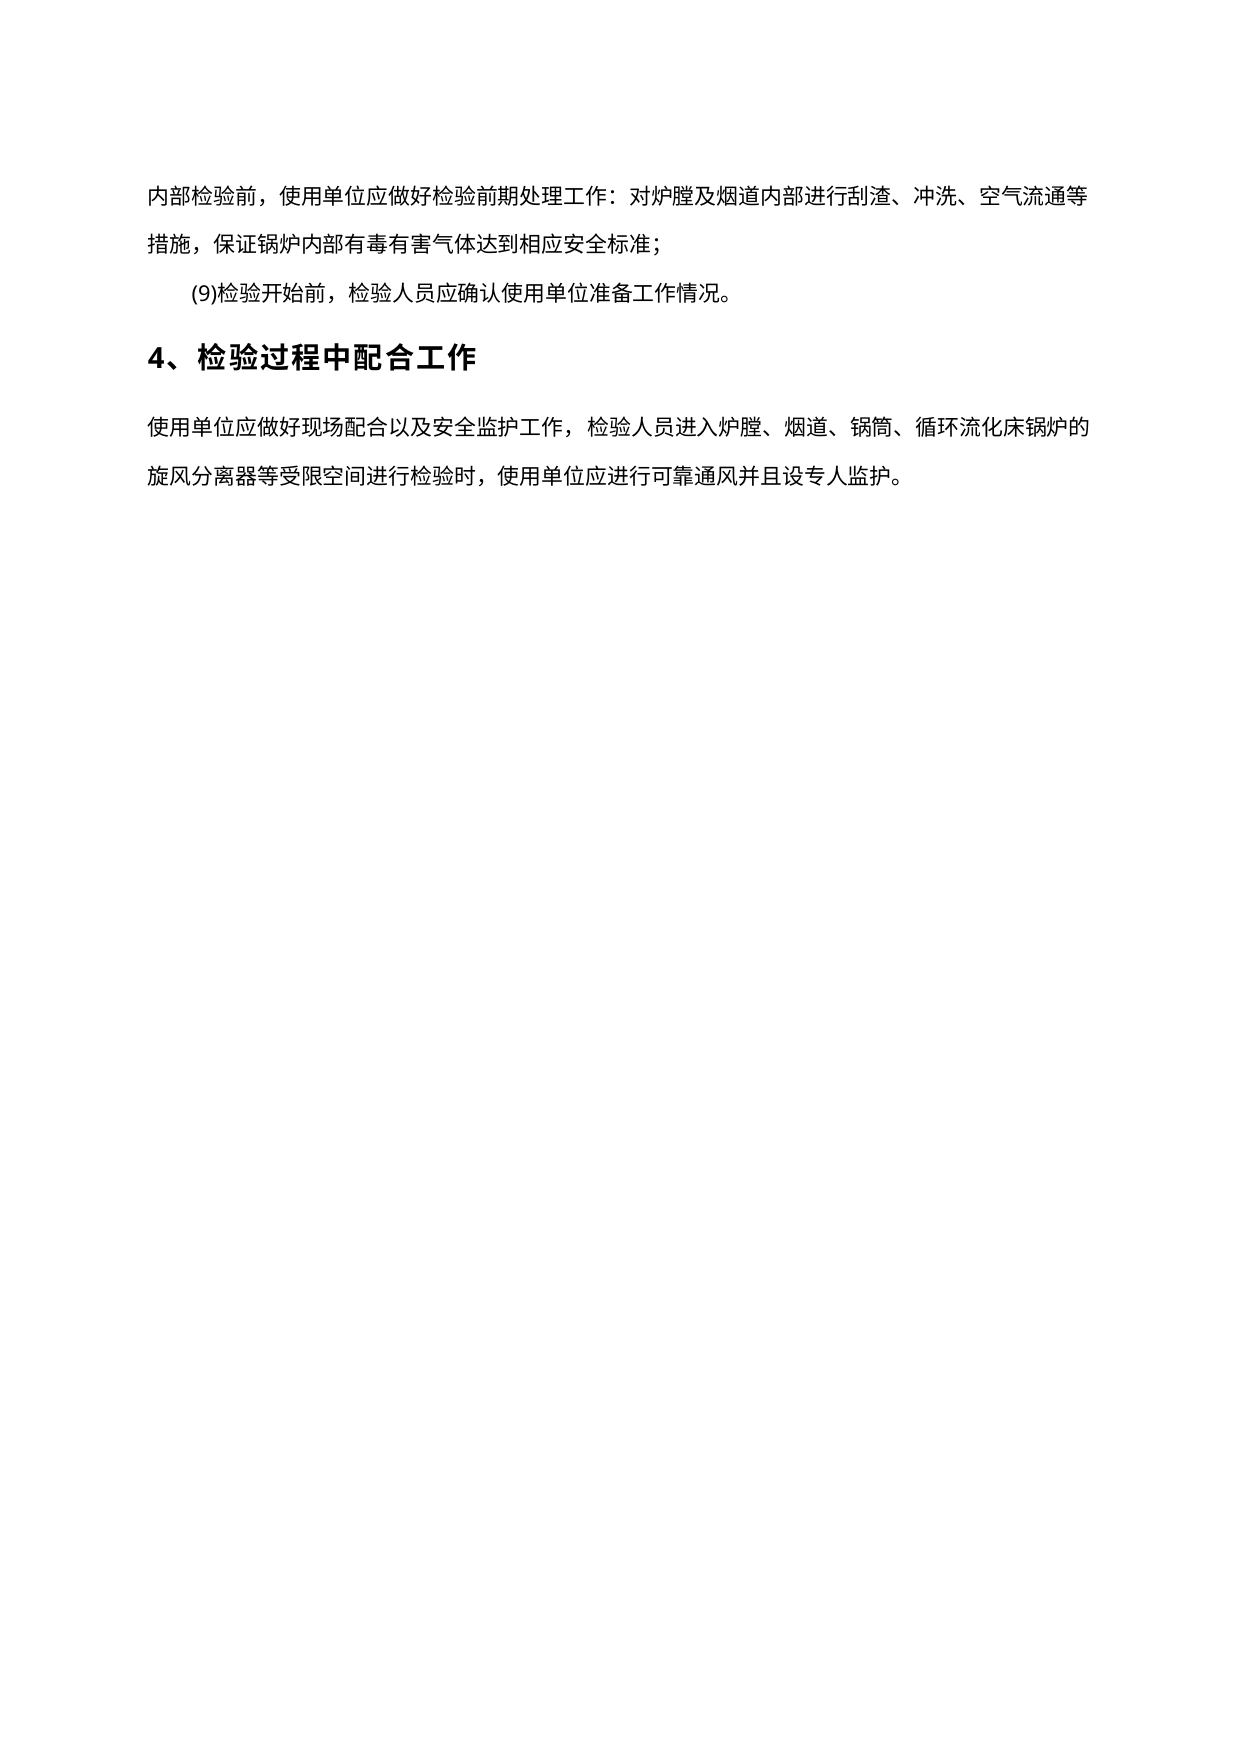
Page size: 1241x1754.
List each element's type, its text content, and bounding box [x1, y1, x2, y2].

text (9)检验开始前，检验人员应确认使用单位准备工作情况。 [148, 275, 1092, 308]
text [148, 178, 1092, 259]
text 使用单位应做好现场配合以及安全监护工作，检验人员进入炉膛、烟道、锅筒、循环流化床锅炉的旋风分离器等受限空间进行检验时，使用单位应进行可靠通风并且设专人监护。 [148, 410, 1092, 491]
text 4、检验过程中配合工作 [148, 324, 1092, 389]
